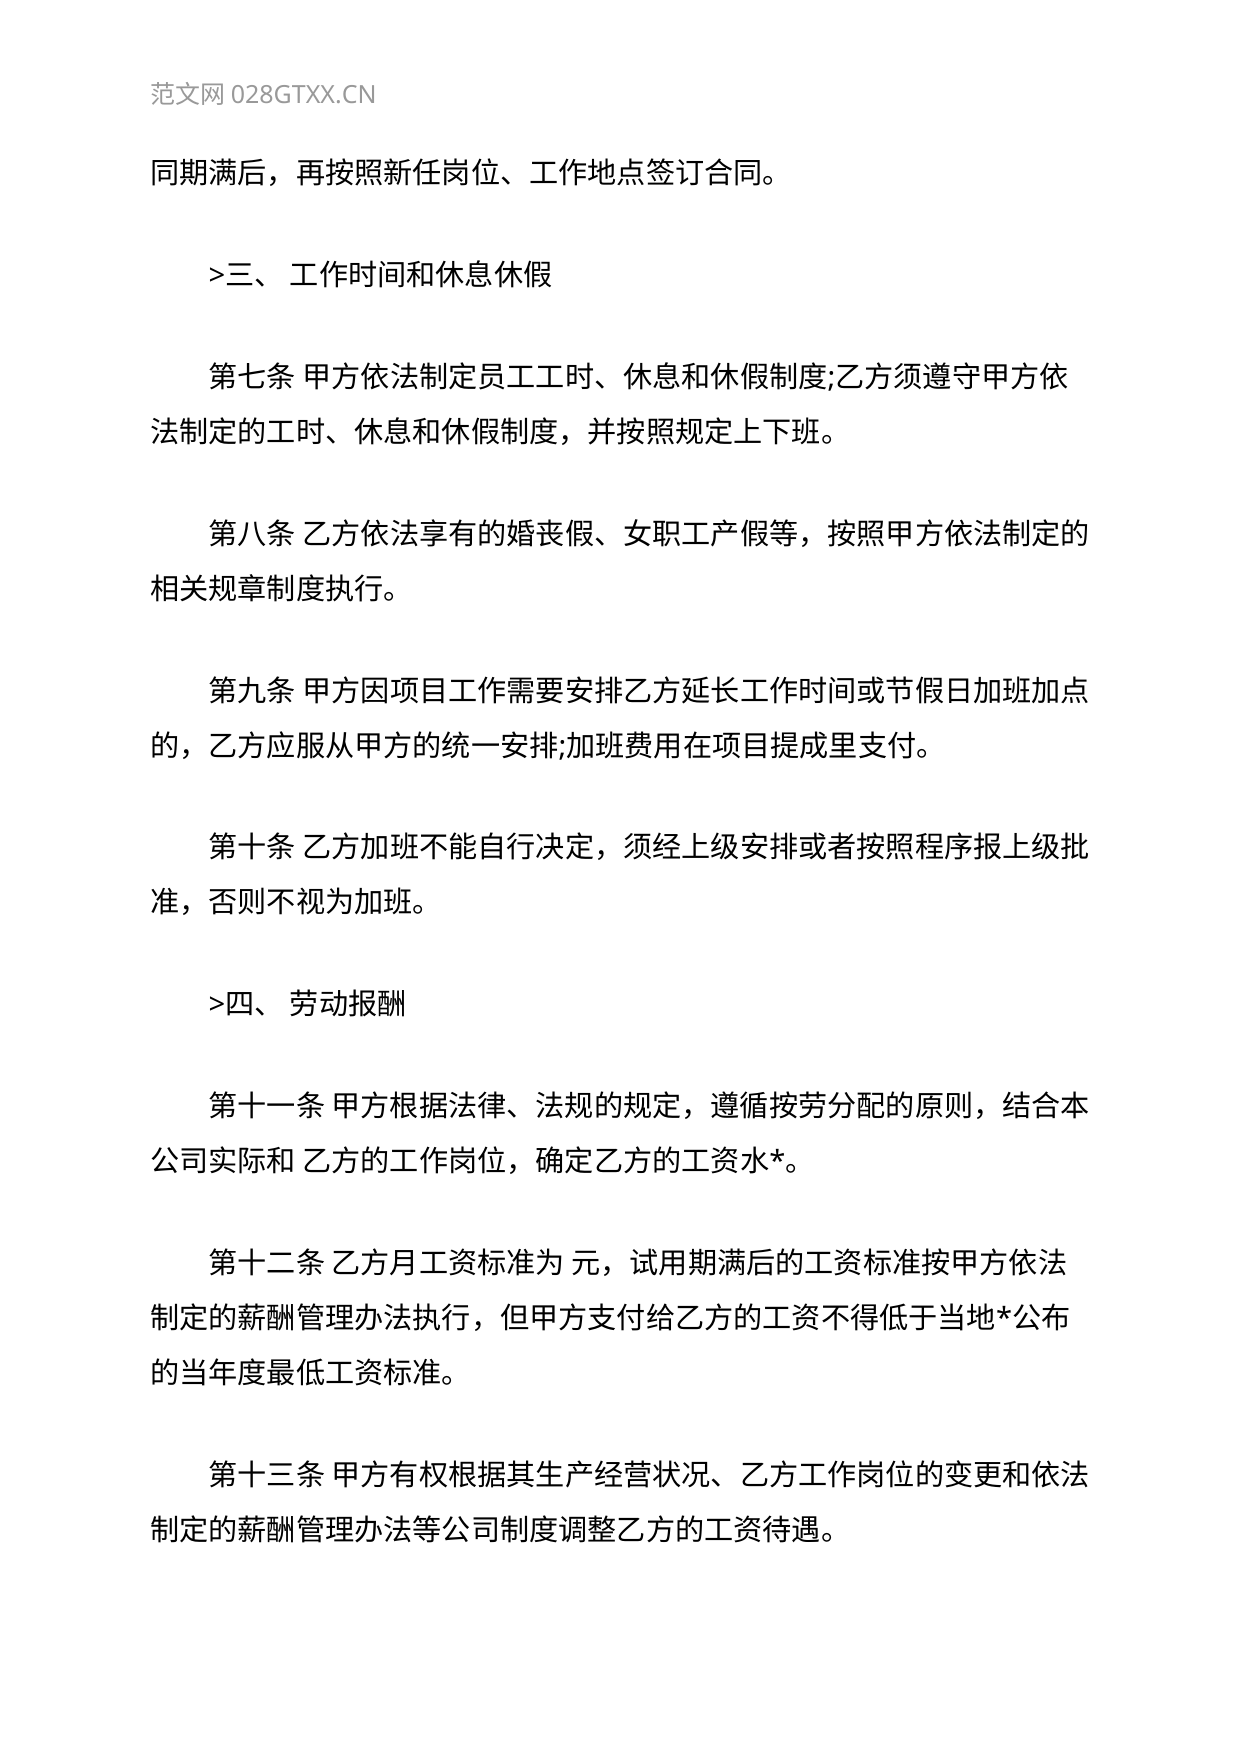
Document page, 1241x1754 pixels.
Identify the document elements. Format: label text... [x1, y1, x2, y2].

text 第八条 乙方依法享有的婚丧假、女职工产假等，按照甲方依法制定的相关规章制度执行。 [150, 511, 1090, 608]
text >四、 劳动报酬 [150, 981, 1090, 1023]
text 第十一条 甲方根据法律、法规的规定，遵循按劳分配的原则，结合本公司实际和 乙方的工作岗位，确定乙方的工资水*。 [150, 1083, 1090, 1180]
text 第十三条 甲方有权根据其生产经营状况、乙方工作岗位的变更和依法制定的薪酬管理办法等公司制度调整乙方的工资待遇。 [150, 1451, 1090, 1548]
text >三、 工作时间和休息休假 [150, 252, 1090, 294]
text 第十二条 乙方月工资标准为 元，试用期满后的工资标准按甲方依法制定的薪酬管理办法执行，但甲方支付给乙方的工资不得低于当地*公布的当年度最低工资标准。 [150, 1239, 1090, 1392]
text 第七条 甲方依法制定员工工时、休息和休假制度;乙方须遵守甲方依法制定的工时、休息和休假制度，并按照规定上下班。 [150, 354, 1090, 451]
text 第十条 乙方加班不能自行决定，须经上级安排或者按照程序报上级批准，否则不视为加班。 [150, 824, 1090, 921]
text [150, 150, 1090, 192]
text 第九条 甲方因项目工作需要安排乙方延长工作时间或节假日加班加点的，乙方应服从甲方的统一安排;加班费用在项目提成里支付。 [150, 667, 1090, 764]
